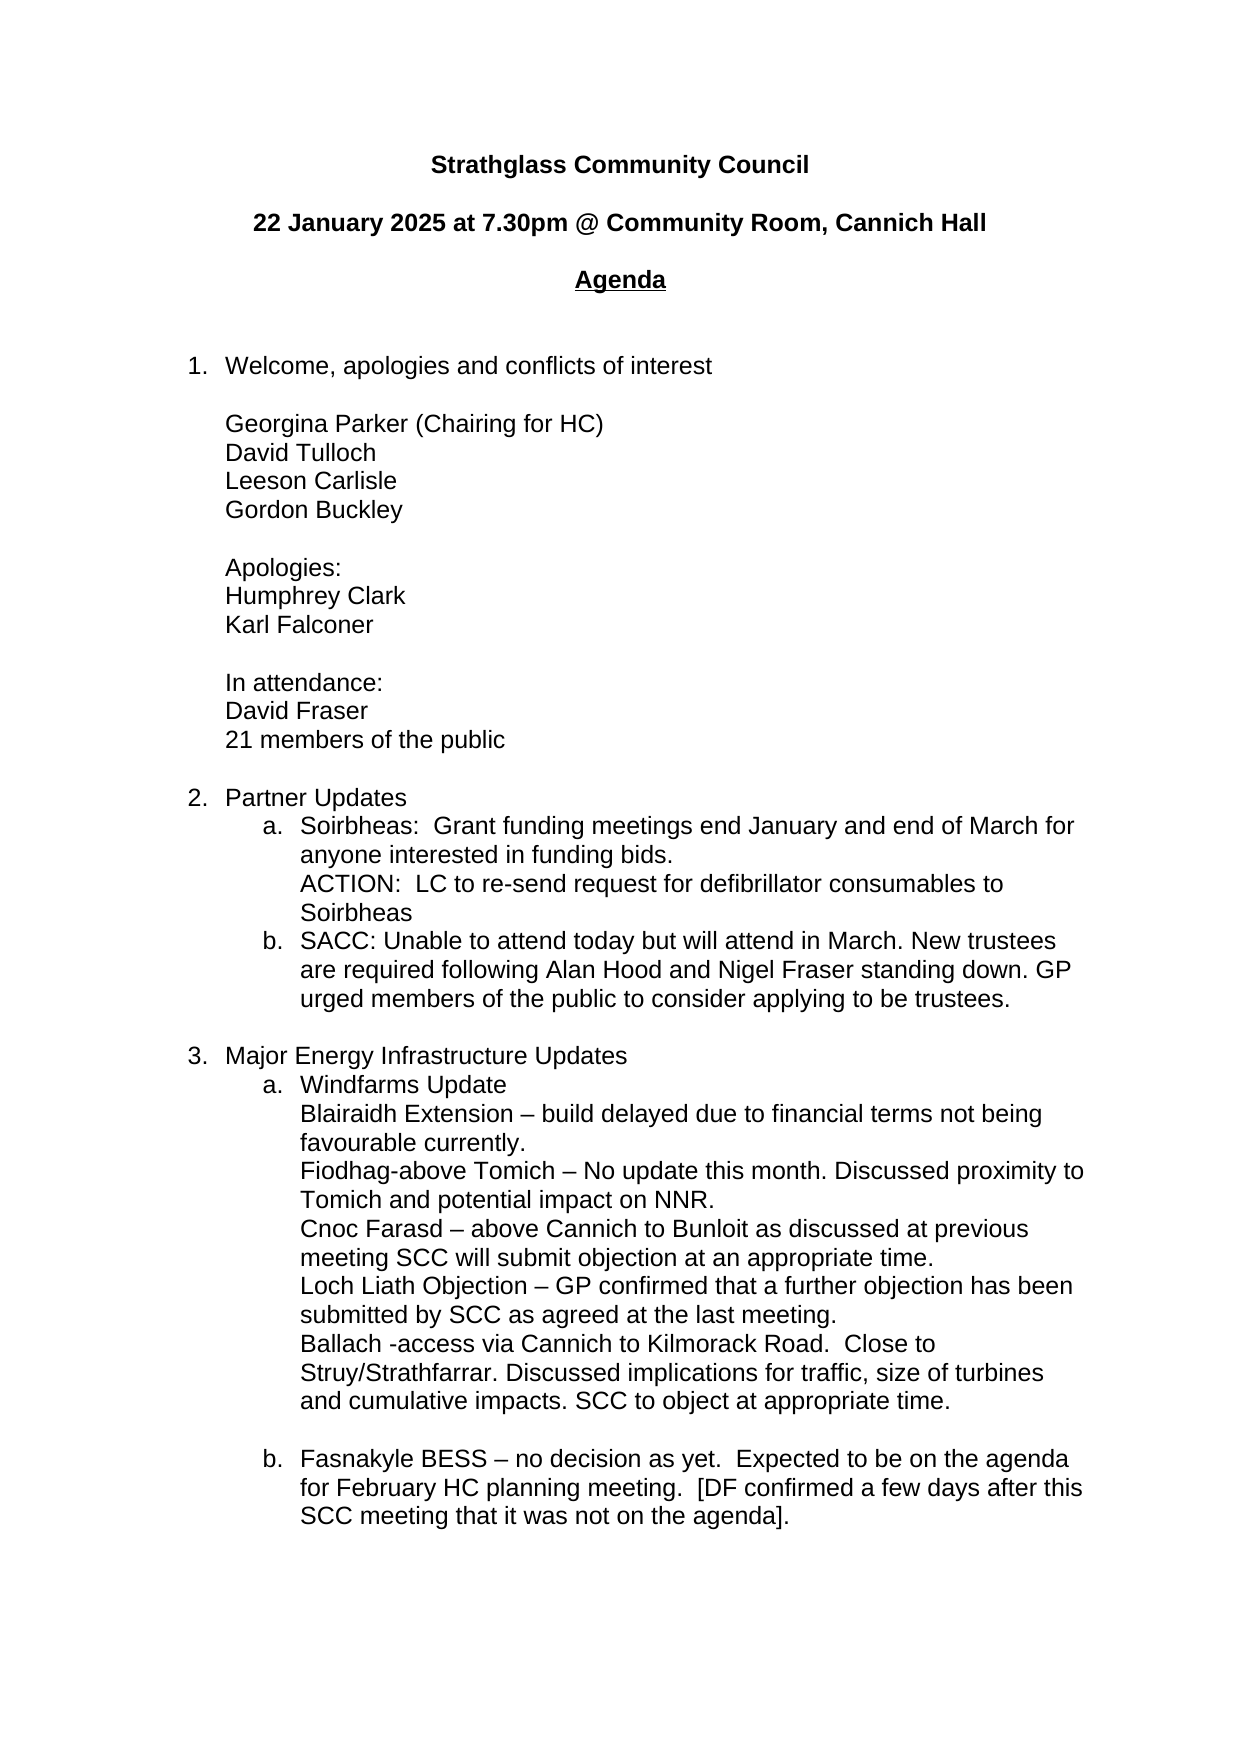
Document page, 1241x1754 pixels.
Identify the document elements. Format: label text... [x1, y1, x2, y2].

text Strathglass Community Council [150, 150, 1090, 179]
list Gordon Buckley [225, 495, 1090, 524]
list Windfarms Update Blairaidh Extension – build delayed due to financial terms not being favourable currently. [262, 1070, 1090, 1156]
list Fiodhag-above Tomich – No update this month. Discussed proximity to Tomich and potential impact on NNR. [300, 1156, 1090, 1214]
list 21 members of the public [225, 725, 1090, 754]
list Georgina Parker (Chairing for HC) [225, 409, 1090, 437]
list Fasnakyle BESS – no decision as yet. Expected to be on the agenda for February HC planning meeting. [DF confirmed a few days after this SCC meeting that it was not on the agenda]. [262, 1444, 1090, 1530]
list Apologies: [225, 552, 1090, 581]
text 22 January 2025 at 7.30pm @ Community Room, Cannich Hall [150, 207, 1090, 236]
list Welcome, apologies and conflicts of interest [187, 351, 1090, 380]
list Partner Updates [187, 782, 1090, 811]
list Leeson Carlisle [225, 466, 1090, 495]
list Humphrey Clark [225, 581, 1090, 610]
list Soirbheas: Grant funding meetings end January and end of March for anyone interested in funding bids. [262, 811, 1090, 869]
list ACTION: LC to re-send request for defibrillator consumables to Soirbheas [300, 869, 1090, 926]
text Agenda [150, 265, 1090, 294]
list Ballach -access via Cannich to Kilmorack Road. Close to Struy/Strathfarrar. Discussed implications for traffic, size of turbines and cumulative impacts. SCC to object at appropriate time. [300, 1329, 1090, 1415]
list Loch Liath Objection – GP confirmed that a further objection has been submitted by SCC as agreed at the last meeting. [300, 1271, 1090, 1329]
list David Fraser [225, 696, 1090, 725]
list David Tulloch [225, 437, 1090, 466]
list Major Energy Infrastructure Updates [187, 1041, 1090, 1070]
list Karl Falconer [225, 610, 1090, 639]
list Cnoc Farasd – above Cannich to Bunloit as discussed at previous meeting SCC will submit objection at an appropriate time. [300, 1214, 1090, 1271]
list In attendance: [225, 667, 1090, 696]
list SACC: Unable to attend today but will attend in March. New trustees are required following Alan Hood and Nigel Fraser standing down. GP urged members of the public to consider applying to be trustees. [262, 926, 1090, 1012]
